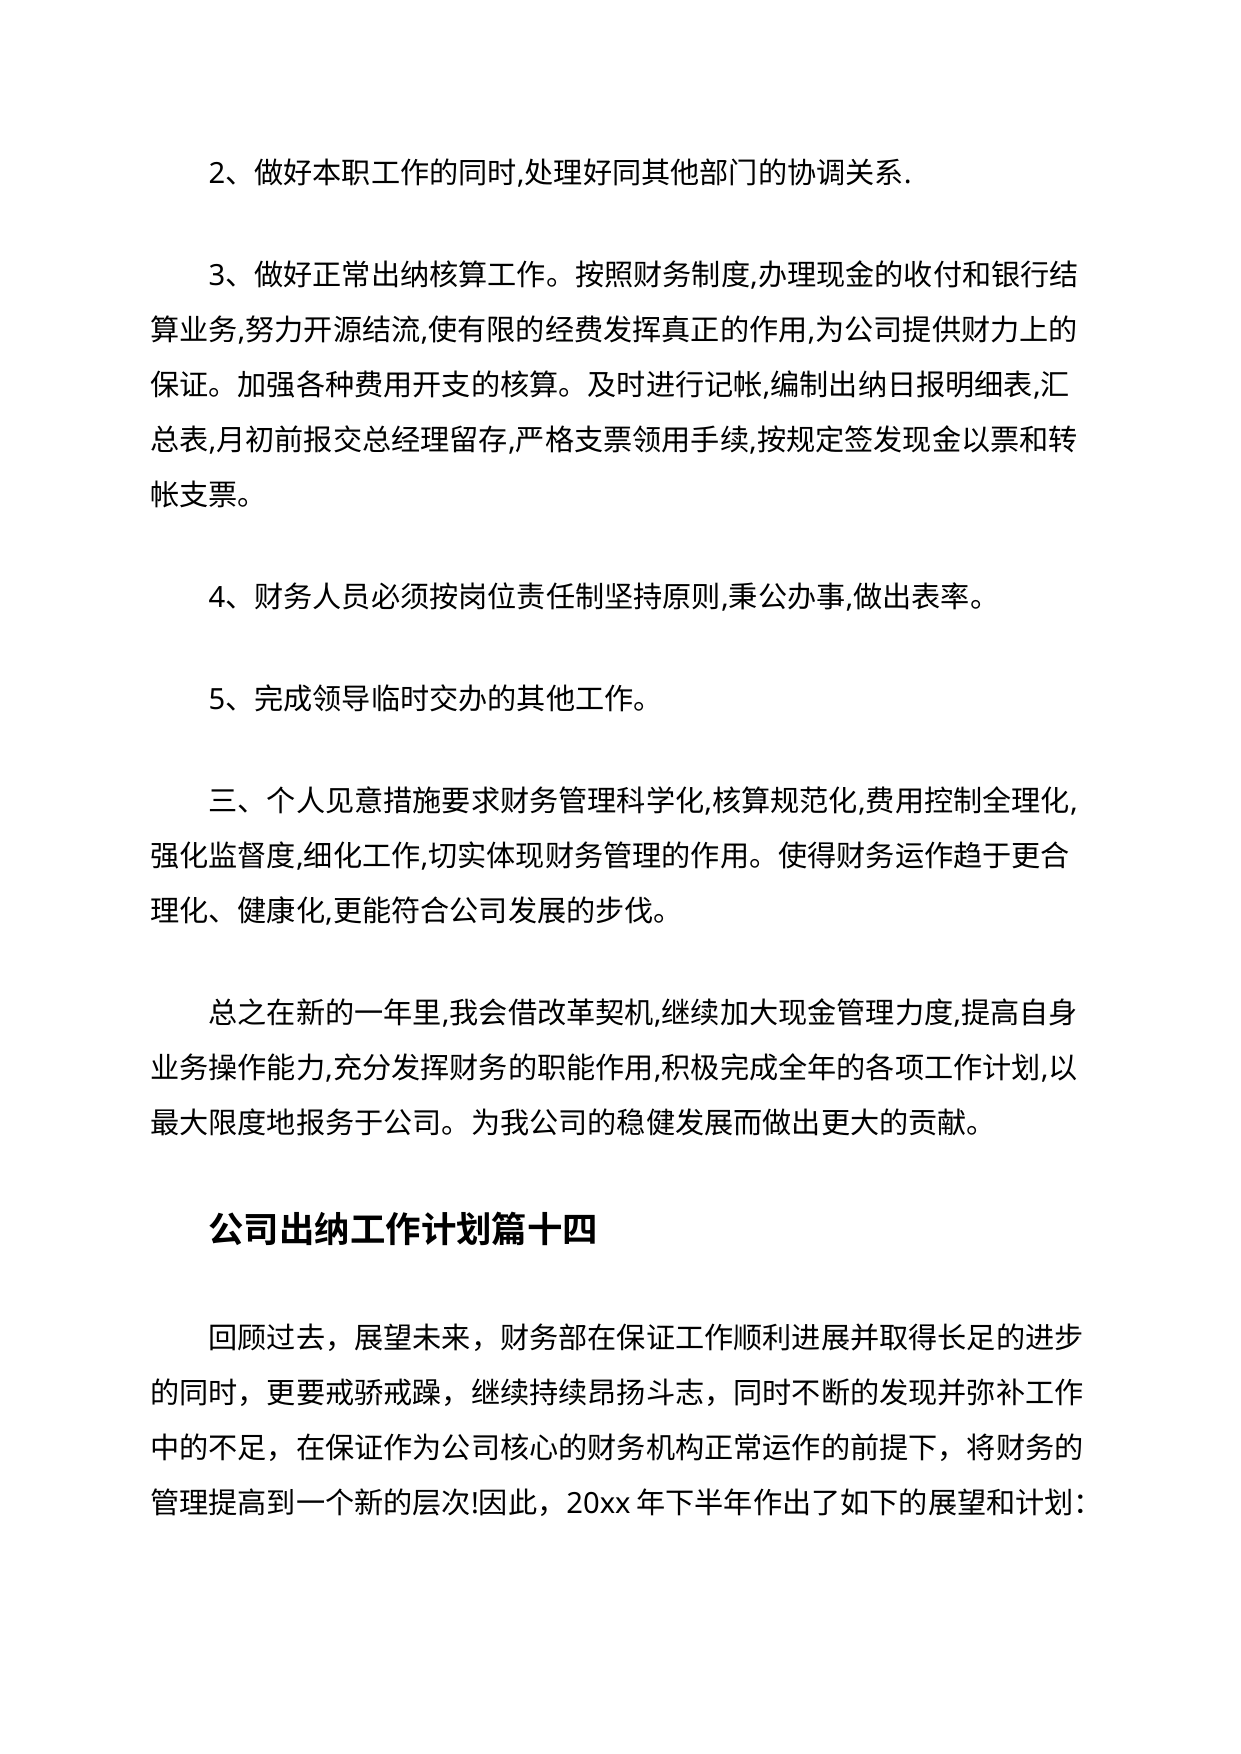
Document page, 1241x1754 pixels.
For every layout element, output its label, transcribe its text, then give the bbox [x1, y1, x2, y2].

text 4、财务人员必须按岗位责任制坚持原则,秉公办事,做出表率。 [150, 574, 1090, 616]
text 总之在新的一年里,我会借改革契机,继续加大现金管理力度,提高自身业务操作能力,充分发挥财务的职能作用,积极完成全年的各项工作计划,以最大限度地报务于公司。为我公司的稳健发展而做出更大的贡献。 [150, 990, 1090, 1142]
text 3、做好正常出纳核算工作。按照财务制度,办理现金的收付和银行结算业务,努力开源结流,使有限的经费发挥真正的作用,为公司提供财力上的保证。加强各种费用开支的核算。及时进行记帐,编制出纳日报明细表,汇总表,月初前报交总经理留存,严格支票领用手续,按规定签发现金以票和转帐支票。 [150, 252, 1090, 514]
text 回顾过去，展望未来，财务部在保证工作顺利进展并取得长足的进步的同时，更要戒骄戒躁，继续持续昂扬斗志，同时不断的发现并弥补工作中的不足，在保证作为公司核心的财务机构正常运作的前提下，将财务的管理提高到一个新的层次!因此，20xx年下半年作出了如下的展望和计划： [150, 1315, 1090, 1522]
text 三、个人见意措施要求财务管理科学化,核算规范化,费用控制全理化,强化监督度,细化工作,切实体现财务管理的作用。使得财务运作趋于更合理化、健康化,更能符合公司发展的步伐。 [150, 778, 1090, 930]
text 5、完成领导临时交办的其他工作。 [150, 676, 1090, 718]
text 公司出纳工作计划篇十四 [150, 1201, 1090, 1253]
text 2、做好本职工作的同时,处理好同其他部门的协调关系. [150, 150, 1090, 192]
